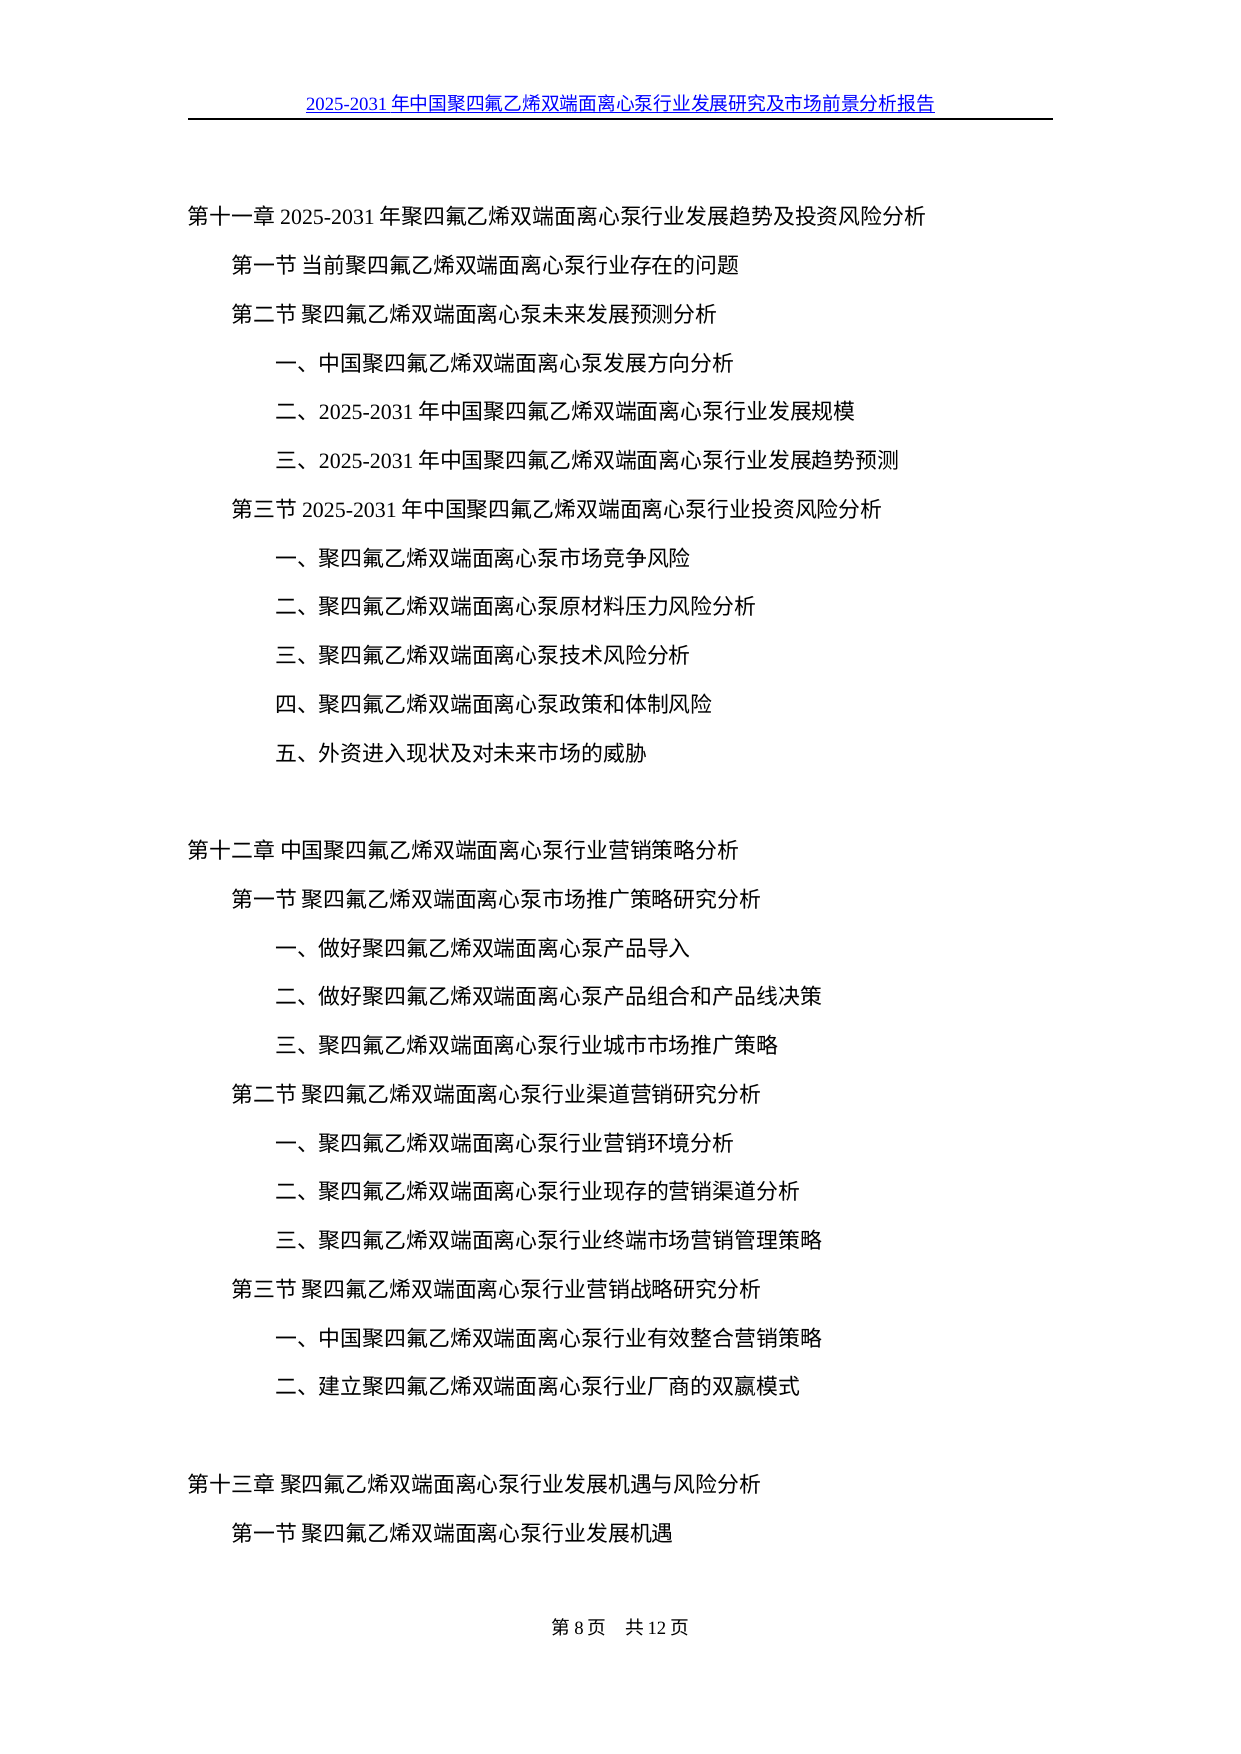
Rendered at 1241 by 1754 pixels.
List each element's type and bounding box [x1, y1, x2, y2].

text [187, 150, 1053, 1548]
